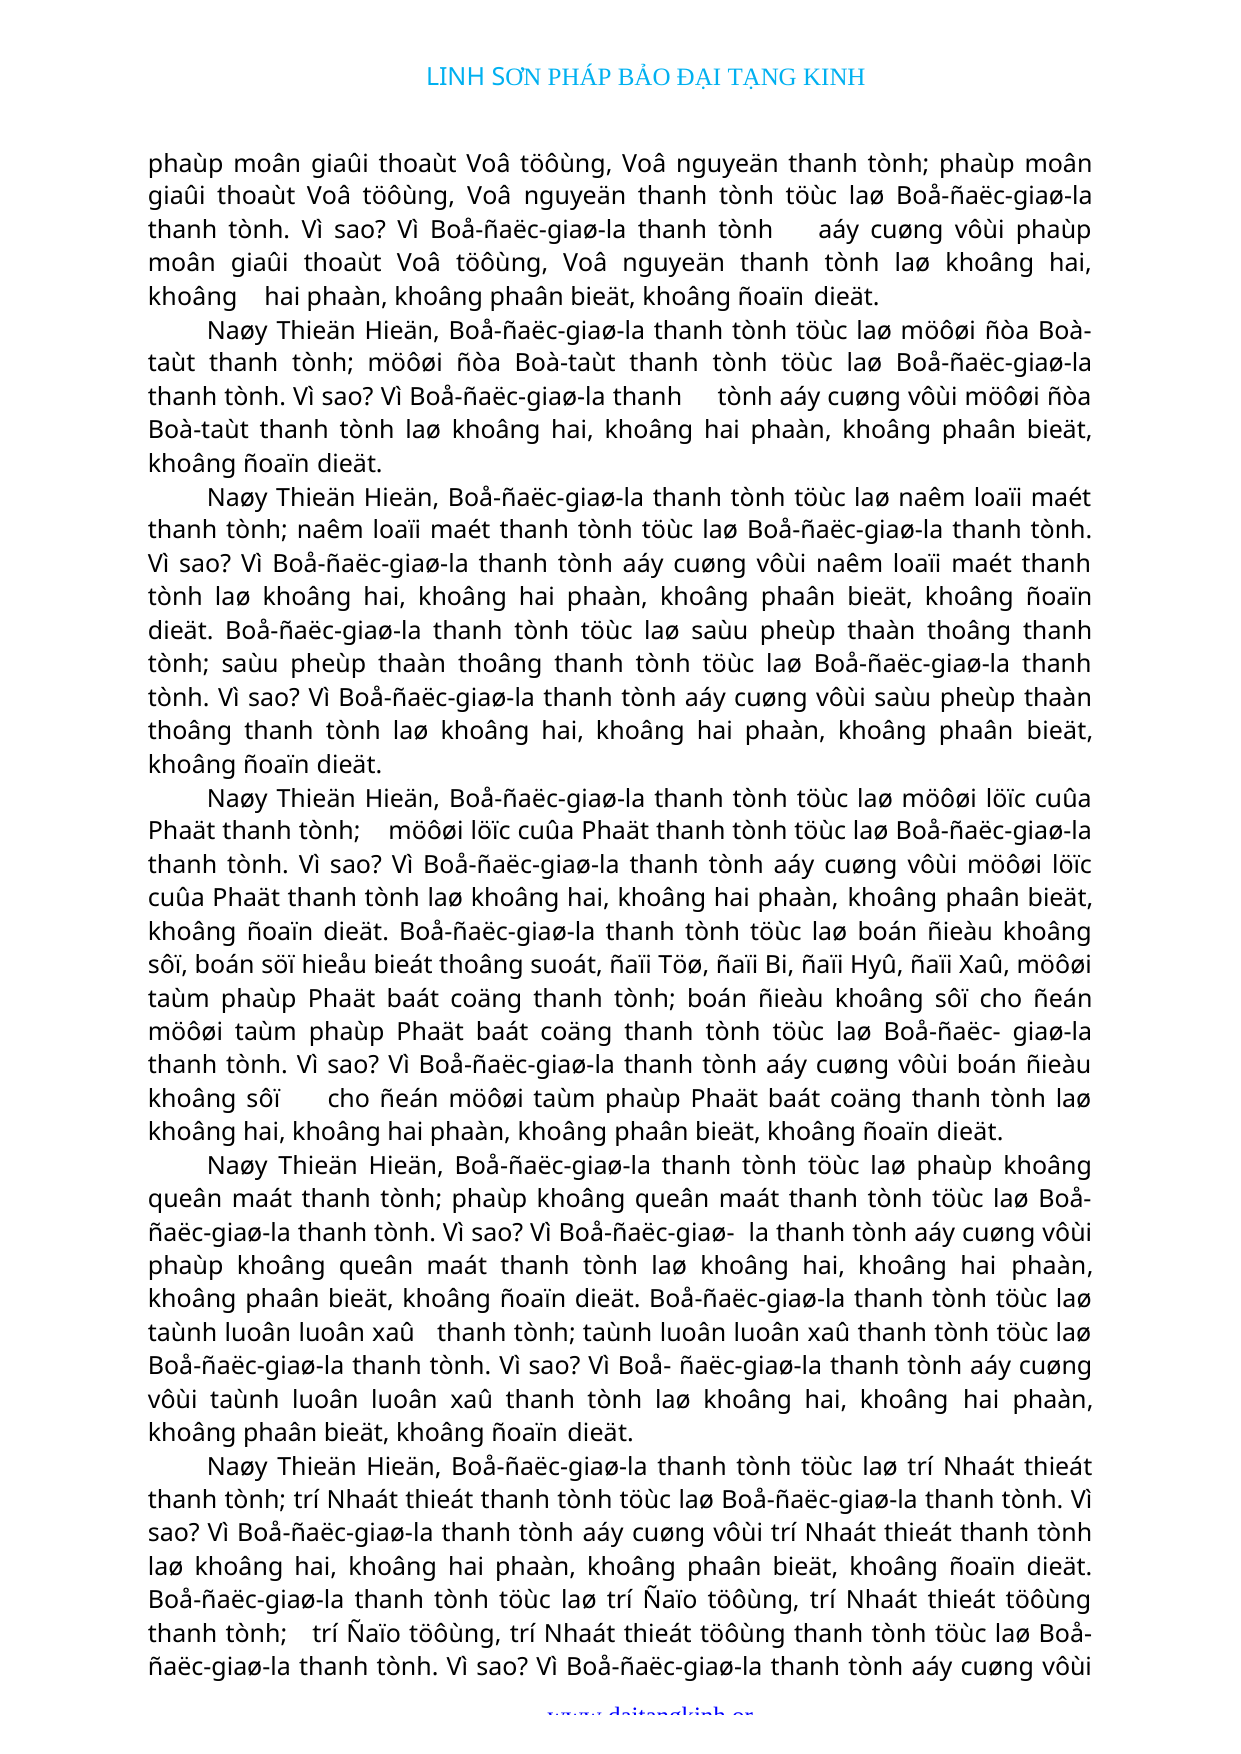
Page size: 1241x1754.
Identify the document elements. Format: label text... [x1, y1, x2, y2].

text Naøy Thieän Hieän, Boå-ñaëc-giaø-la thanh tònh töùc laø möôøi ñòa Boà-taùt thanh tònh; möôøi ñòa Boà-taùt thanh tònh töùc laø Boå-ñaëc-giaø-la thanh tònh. Vì sao? Vì Boå-ñaëc-giaø-la thanh tònh aáy cuøng vôùi möôøi ñòa Boà-taùt thanh tònh laø khoâng hai, khoâng hai phaàn, khoâng phaân bieät, khoâng ñoaïn dieät. [148, 312, 1093, 479]
text Naøy Thieän Hieän, Boå-ñaëc-giaø-la thanh tònh töùc laø möôøi löïc cuûa Phaät thanh tònh; möôøi löïc cuûa Phaät thanh tònh töùc laø Boå-ñaëc-giaø-la thanh tònh. Vì sao? Vì Boå-ñaëc-giaø-la thanh tònh aáy cuøng vôùi möôøi löïc cuûa Phaät thanh tònh laø khoâng hai, khoâng hai phaàn, khoâng phaân bieät, khoâng ñoaïn dieät. Boå-ñaëc-giaø-la thanh tònh töùc laø boán ñieàu khoâng sôï, boán söï hieåu bieát thoâng suoát, ñaïi Töø, ñaïi Bi, ñaïi Hyû, ñaïi Xaû, möôøi taùm phaùp Phaät baát coäng thanh tònh; boán ñieàu khoâng sôï cho ñeán möôøi taùm phaùp Phaät baát coäng thanh tònh töùc laø Boå-ñaëc- giaø-la thanh tònh. Vì sao? Vì Boå-ñaëc-giaø-la thanh tònh aáy cuøng vôùi boán ñieàu khoâng sôï cho ñeán möôøi taùm phaùp Phaät baát coäng thanh tònh laø khoâng hai, khoâng hai phaàn, khoâng phaân bieät, khoâng ñoaïn dieät. [148, 780, 1093, 1148]
text Naøy Thieän Hieän, Boå-ñaëc-giaø-la thanh tònh töùc laø phaùp khoâng queân maát thanh tònh; phaùp khoâng queân maát thanh tònh töùc laø Boå-ñaëc-giaø-la thanh tònh. Vì sao? Vì Boå-ñaëc-giaø- la thanh tònh aáy cuøng vôùi phaùp khoâng queân maát thanh tònh laø khoâng hai, khoâng hai phaàn, khoâng phaân bieät, khoâng ñoaïn dieät. Boå-ñaëc-giaø-la thanh tònh töùc laø taùnh luoân luoân xaû thanh tònh; taùnh luoân luoân xaû thanh tònh töùc laø Boå-ñaëc-giaø-la thanh tònh. Vì sao? Vì Boå- ñaëc-giaø-la thanh tònh aáy cuøng vôùi taùnh luoân luoân xaû thanh tònh laø khoâng hai, khoâng hai phaàn, khoâng phaân bieät, khoâng ñoaïn dieät. [148, 1148, 1093, 1449]
text Naøy Thieän Hieän, Boå-ñaëc-giaø-la thanh tònh töùc laø naêm loaïi maét thanh tònh; naêm loaïi maét thanh tònh töùc laø Boå-ñaëc-giaø-la thanh tònh. Vì sao? Vì Boå-ñaëc-giaø-la thanh tònh aáy cuøng vôùi naêm loaïi maét thanh tònh laø khoâng hai, khoâng hai phaàn, khoâng phaân bieät, khoâng ñoaïn dieät. Boå-ñaëc-giaø-la thanh tònh töùc laø saùu pheùp thaàn thoâng thanh tònh; saùu pheùp thaàn thoâng thanh tònh töùc laø Boå-ñaëc-giaø-la thanh tònh. Vì sao? Vì Boå-ñaëc-giaø-la thanh tònh aáy cuøng vôùi saùu pheùp thaàn thoâng thanh tònh laø khoâng hai, khoâng hai phaàn, khoâng phaân bieät, khoâng ñoaïn dieät. [148, 479, 1093, 780]
text phaùp moân giaûi thoaùt Voâ töôùng, Voâ nguyeän thanh tònh; phaùp moân giaûi thoaùt Voâ töôùng, Voâ nguyeän thanh tònh töùc laø Boå-ñaëc-giaø-la thanh tònh. Vì sao? Vì Boå-ñaëc-giaø-la thanh tònh aáy cuøng vôùi phaùp moân giaûi thoaùt Voâ töôùng, Voâ nguyeän thanh tònh laø khoâng hai, khoâng hai phaàn, khoâng phaân bieät, khoâng ñoaïn dieät. [148, 145, 1093, 312]
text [148, 1449, 1093, 1683]
